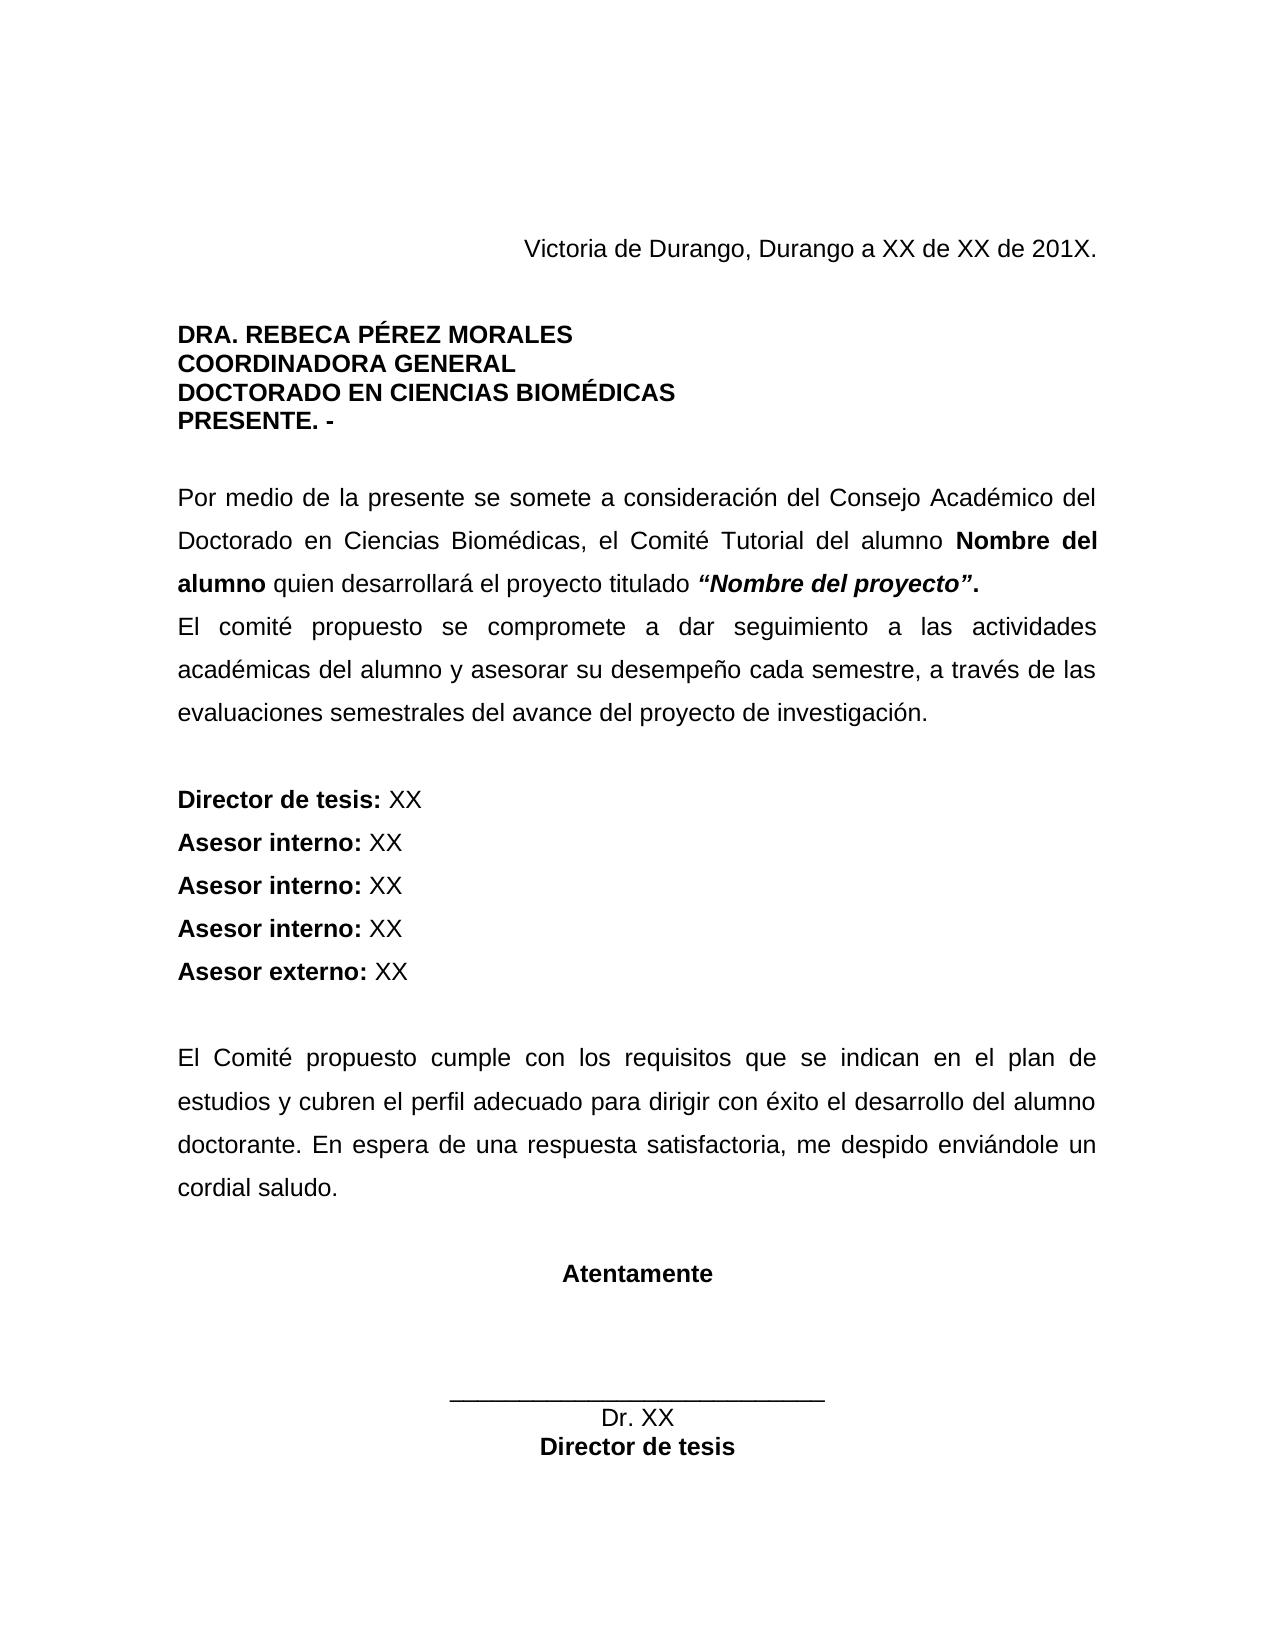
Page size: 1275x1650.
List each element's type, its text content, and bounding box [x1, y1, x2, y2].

text Asesor externo: XX [177, 957, 1098, 986]
text Dr. XX [177, 1403, 1098, 1432]
text Director de tesis [177, 1432, 1098, 1460]
text DRA. REBECA PÉREZ MORALES [177, 320, 1098, 349]
text Victoria de Durango, Durango a XX de XX de 201X. [177, 234, 1098, 263]
text Por medio de la presente se somete a consideración del Consejo Académico del Doctorado en Ciencias Biomédicas, el Comité Tutorial del alumno Nombre del alumno quien desarrollará el proyecto titulado “Nombre del proyecto”. [177, 483, 1098, 598]
text COORDINADORA GENERAL [177, 349, 1098, 378]
text Asesor interno: XX [177, 871, 1098, 900]
text ___________________________ [177, 1374, 1098, 1403]
text Atentamente [177, 1259, 1098, 1288]
text DOCTORADO EN CIENCIAS BIOMÉDICAS [177, 378, 1098, 406]
text El Comité propuesto cumple con los requisitos que se indican en el plan de estudios y cubren el perfil adecuado para dirigir con éxito el desarrollo del alumno doctorante. En espera de una respuesta satisfactoria, me despido enviándole un cordial saludo. [177, 1043, 1098, 1202]
text PRESENTE. - [177, 406, 1098, 435]
text El comité propuesto se compromete a dar seguimiento a las actividades académicas del alumno y asesorar su desempeño cada semestre, a través de las evaluaciones semestrales del avance del proyecto de investigación. [177, 612, 1098, 727]
text Asesor interno: XX [177, 828, 1098, 857]
text Director de tesis: XX [177, 785, 1098, 813]
text Asesor interno: XX [177, 914, 1098, 943]
